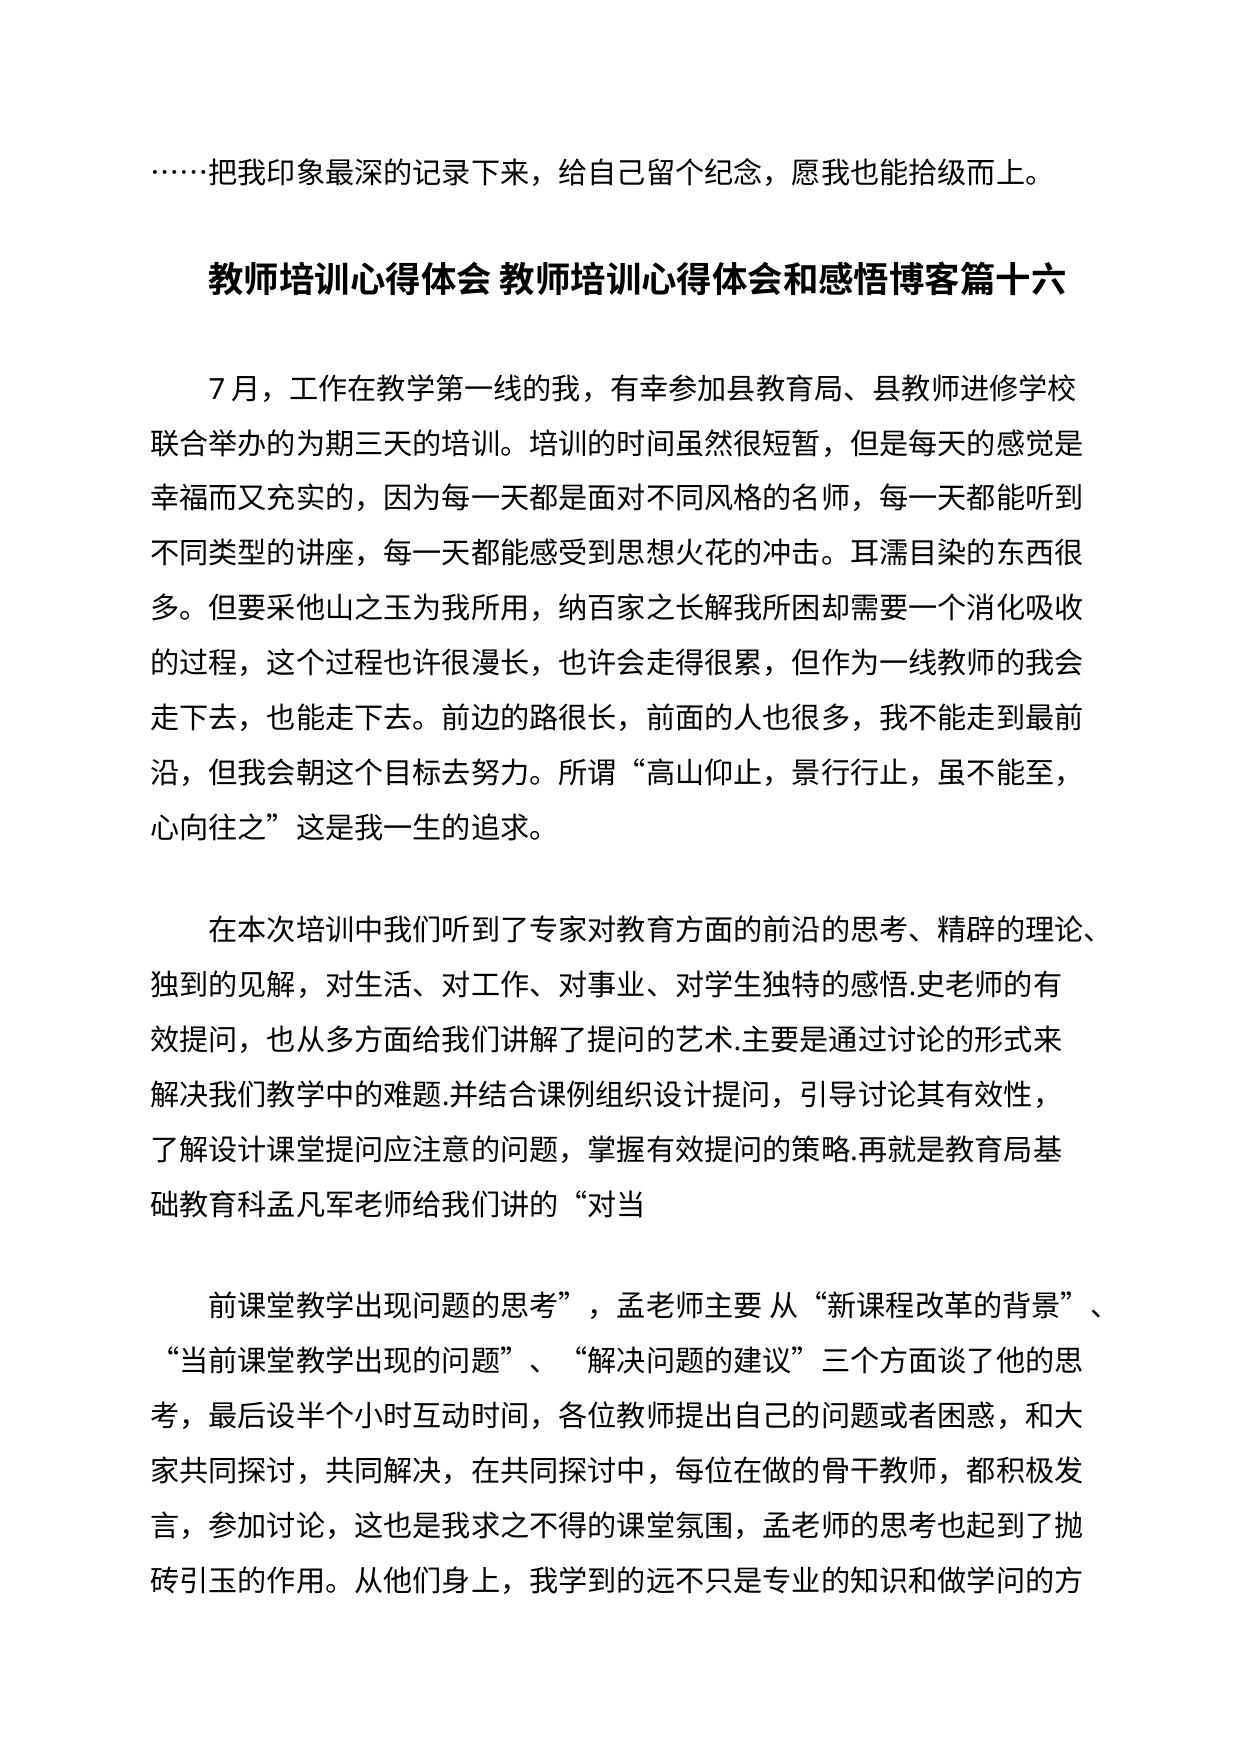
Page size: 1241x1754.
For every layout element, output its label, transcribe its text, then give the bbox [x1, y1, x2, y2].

text 7月，工作在教学第一线的我，有幸参加县教育局、县教师进修学校联合举办的为期三天的培训。培训的时间虽然很短暂，但是每天的感觉是幸福而又充实的，因为每一天都是面对不同风格的名师，每一天都能听到不同类型的讲座，每一天都能感受到思想火花的冲击。耳濡目染的东西很多。但要采他山之玉为我所用，纳百家之长解我所困却需要一个消化吸收的过程，这个过程也许很漫长，也许会走得很累，但作为一线教师的我会走下去，也能走下去。前边的路很长，前面的人也很多，我不能走到最前沿，但我会朝这个目标去努力。所谓“高山仰止，景行行止，虽不能至，心向往之”这是我一生的追求。 [150, 365, 1090, 847]
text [150, 1283, 1090, 1600]
text 在本次培训中我们听到了专家对教育方面的前沿的思考、精辟的理论、独到的见解，对生活、对工作、对事业、对学生独特的感悟.史老师的有效提问，也从多方面给我们讲解了提问的艺术.主要是通过讨论的形式来解决我们教学中的难题.并结合课例组织设计提问，引导讨论其有效性，了解设计课堂提问应注意的问题，掌握有效提问的策略.再就是教育局基础教育科孟凡军老师给我们讲的“对当 [150, 906, 1090, 1223]
text 教师培训心得体会 教师培训心得体会和感悟博客篇十六 [150, 252, 1090, 303]
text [150, 150, 1090, 192]
